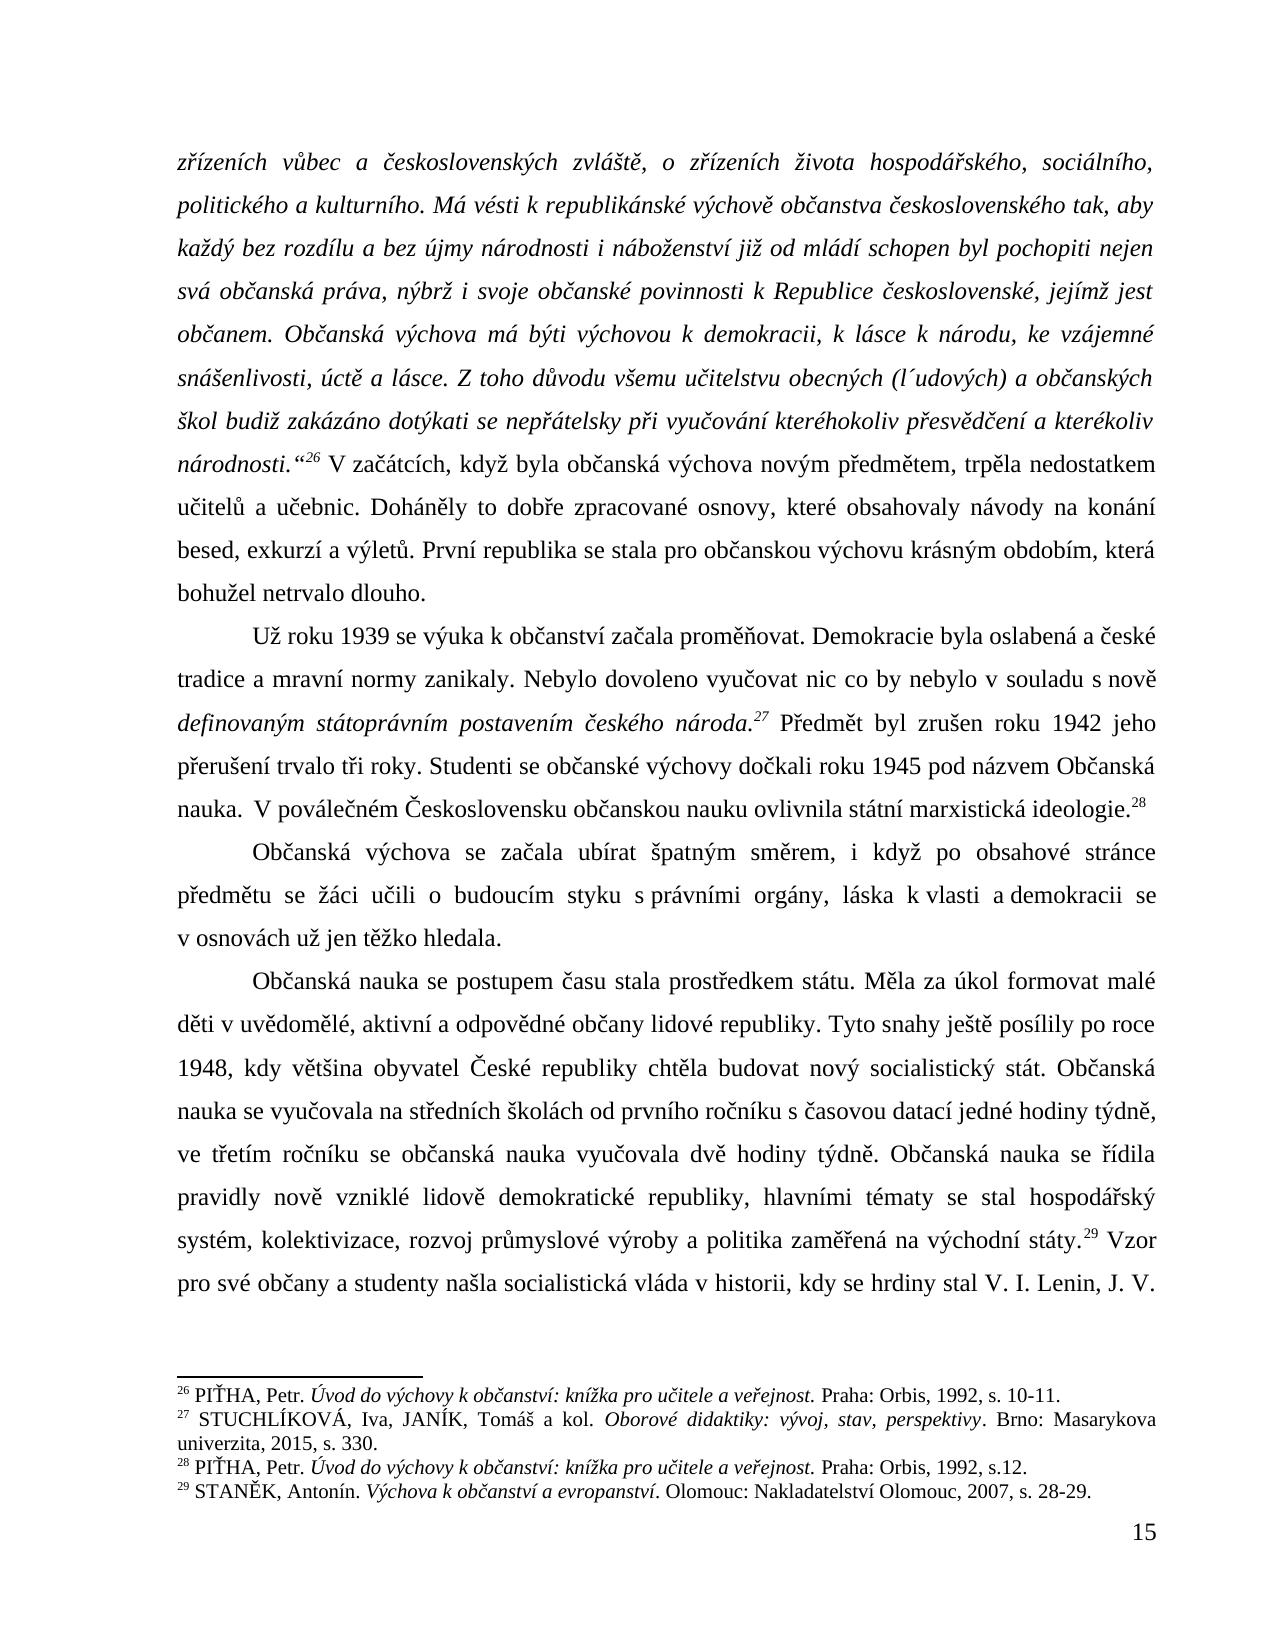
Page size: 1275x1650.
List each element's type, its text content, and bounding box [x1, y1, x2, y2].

text Občanská výchova se začala ubírat špatným směrem, i když po obsahové stránce předmětu se žáci učili o budoucím styku s právními orgány, láska k vlasti a demokracii se v osnovách už jen těžko hledala. [177, 837, 1156, 952]
text Už roku 1939 se výuka k občanství začala proměňovat. Demokracie byla oslabená a české tradice a mravní normy zanikaly. Nebylo dovoleno vyučovat nic co by nebylo v souladu s nově definovaným státoprávním postavením českého národa. Předmět byl zrušen roku 1942 jeho přerušení trvalo tři roky. Studenti se občanské výchovy dočkali roku 1945 pod názvem Občanská nauka. V poválečném Československu občanskou nauku ovlivnila státní marxistická ideologie. [177, 621, 1156, 823]
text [177, 966, 1156, 1340]
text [177, 147, 1156, 607]
